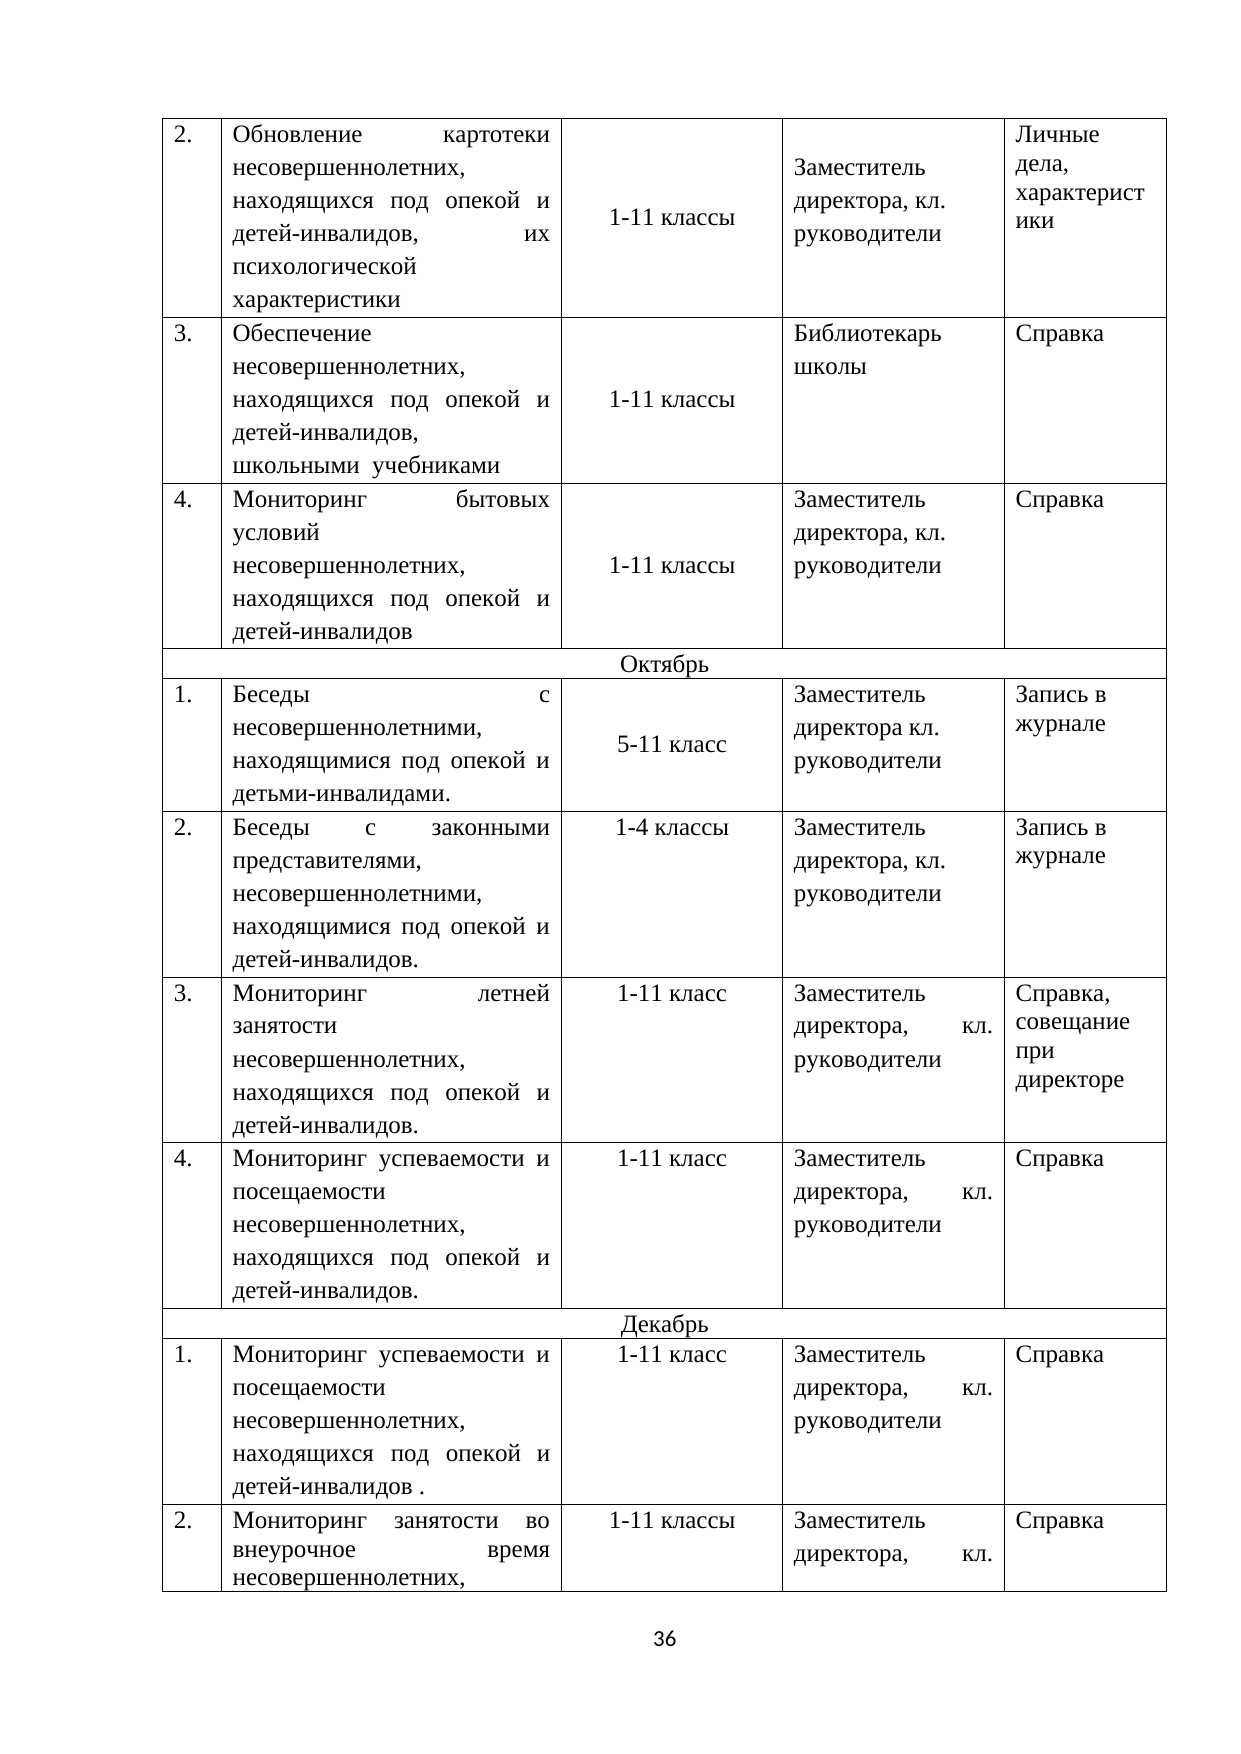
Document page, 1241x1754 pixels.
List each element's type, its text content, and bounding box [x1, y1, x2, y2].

table_cell 1-11 классы [562, 1505, 782, 1591]
table_cell 3. [163, 318, 221, 483]
table_cell Библиотекарь школы [783, 318, 1004, 483]
table_cell Справка [1005, 484, 1166, 648]
table_cell Заместитель директора, кл. руководители [783, 978, 1004, 1142]
table_cell Мониторинг бытовых условий несовершеннолетних, находящихся под опекой и детей-инвалидов [222, 484, 561, 648]
table_cell Запись в журнале [1005, 679, 1166, 811]
table_cell Октябрь [163, 649, 1166, 678]
table_cell Запись в журнале [1005, 812, 1166, 977]
table_cell 4. [163, 1143, 221, 1308]
table_cell 1-11 классы [562, 484, 782, 648]
table_cell Мониторинг летней занятости несовершеннолетних, находящихся под опекой и детей-инвалидов. [222, 978, 561, 1142]
table_cell Справка [1005, 1505, 1166, 1591]
table_cell Мониторинг успеваемости и посещаемости несовершеннолетних, находящихся под опекой и детей-инвалидов . [222, 1339, 561, 1504]
table_cell Декабрь [163, 1309, 1166, 1338]
table_cell Заместитель директора, кл. руководители [783, 812, 1004, 977]
table_cell 5-11 класс [562, 679, 782, 811]
table_cell 1-11 класс [562, 978, 782, 1142]
table_cell Обеспечение несовершеннолетних, находящихся под опекой и детей-инвалидов, школьными учебниками [222, 318, 561, 483]
table_cell Справка, совещание при директоре [1005, 978, 1166, 1142]
table_cell Беседы с несовершеннолетними, находящимися под опекой и детьми-инвалидами. [222, 679, 561, 811]
table_cell 1. [163, 679, 221, 811]
table_cell Заместитель директора, кл. руководители [783, 1143, 1004, 1308]
table_cell 1. [163, 1339, 221, 1504]
table_cell Мониторинг успеваемости и посещаемости несовершеннолетних, находящихся под опекой и детей-инвалидов. [222, 1143, 561, 1308]
table_cell Справка [1005, 1143, 1166, 1308]
table_cell 4. [163, 484, 221, 648]
table_cell 3. [163, 978, 221, 1142]
table_cell 1-11 классы [562, 318, 782, 483]
table_cell Обновление картотеки несовершеннолетних, находящихся под опекой и детей-инвалидов, их психологической характеристики [222, 119, 561, 317]
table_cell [222, 1505, 561, 1591]
table_cell 2. [163, 119, 221, 317]
table_cell Справка [1005, 318, 1166, 483]
table_cell Заместитель директора, кл. руководители [783, 484, 1004, 648]
table_cell 2. [163, 812, 221, 977]
table_cell Заместитель директора, кл. руководители [783, 1339, 1004, 1504]
table_cell Личные дела, характеристики [1005, 119, 1166, 317]
table_cell 2. [163, 1505, 221, 1591]
table_cell Справка [1005, 1339, 1166, 1504]
table_cell 1-11 классы [562, 119, 782, 317]
table_cell 1-11 класс [562, 1143, 782, 1308]
table_cell 1-11 класс [562, 1339, 782, 1504]
table_cell Заместитель директора, кл. руководители [783, 119, 1004, 317]
table_cell Беседы с законными представителями, несовершеннолетними, находящимися под опекой и детей-инвалидов. [222, 812, 561, 977]
table_cell Заместитель директора кл. руководители [783, 679, 1004, 811]
table_cell 1-4 классы [562, 812, 782, 977]
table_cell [783, 1505, 1004, 1591]
